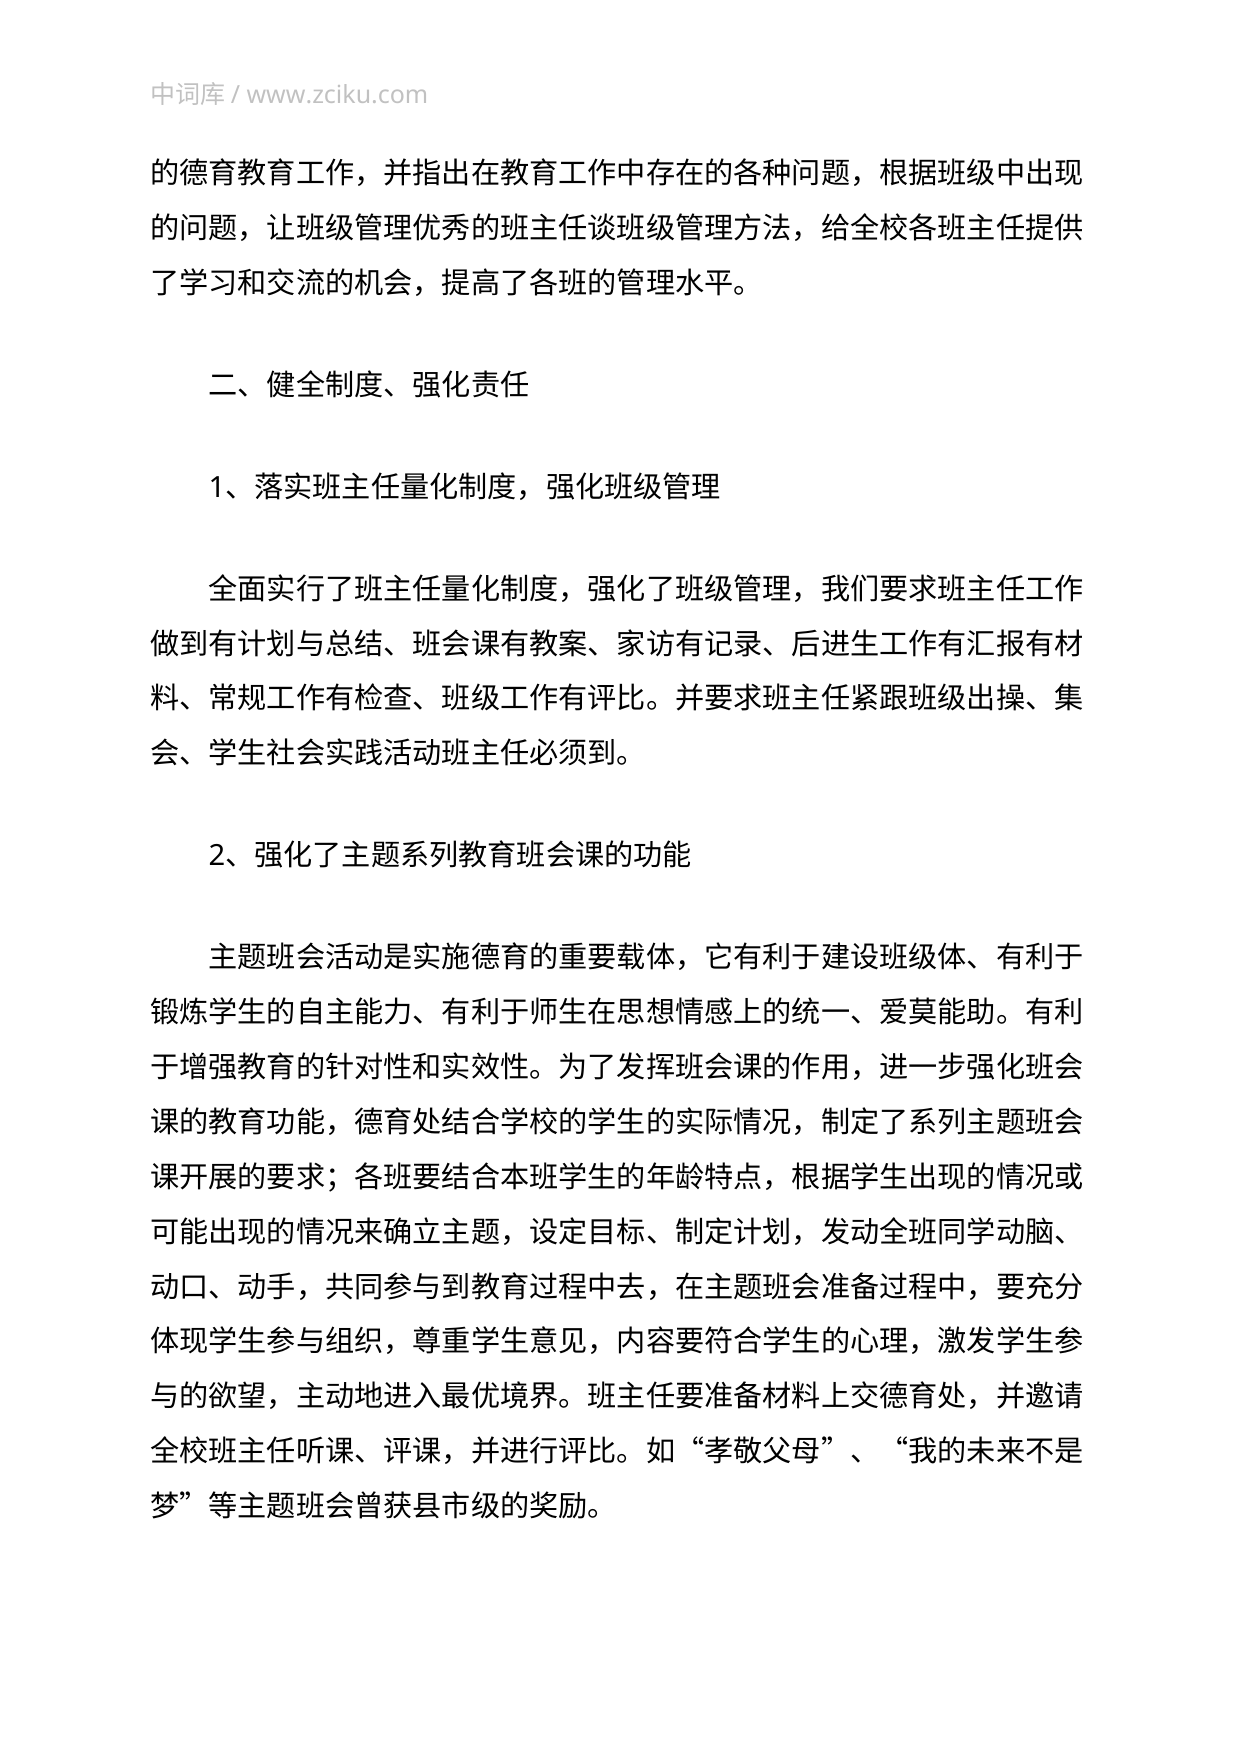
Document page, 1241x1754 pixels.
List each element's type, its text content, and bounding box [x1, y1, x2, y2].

text 主题班会活动是实施德育的重要载体，它有利于建设班级体、有利于锻炼学生的自主能力、有利于师生在思想情感上的统一、爱莫能助。有利于增强教育的针对性和实效性。为了发挥班会课的作用，进一步强化班会课的教育功能，德育处结合学校的学生的实际情况，制定了系列主题班会课开展的要求；各班要结合本班学生的年龄特点，根据学生出现的情况或可能出现的情况来确立主题，设定目标、制定计划，发动全班同学动脑、动口、动手，共同参与到教育过程中去，在主题班会准备过程中，要充分体现学生参与组织，尊重学生意见，内容要符合学生的心理，激发学生参与的欲望，主动地进入最优境界。班主任要准备材料上交德育处，并邀请全校班主任听课、评课，并进行评比。如“孝敬父母”、“我的未来不是梦”等主题班会曾获县市级的奖励。 [150, 934, 1090, 1525]
text 二、健全制度、强化责任 [150, 362, 1090, 404]
text 1、落实班主任量化制度，强化班级管理 [150, 463, 1090, 506]
text 全面实行了班主任量化制度，强化了班级管理，我们要求班主任工作做到有计划与总结、班会课有教案、家访有记录、后进生工作有汇报有材料、常规工作有检查、班级工作有评比。并要求班主任紧跟班级出操、集会、学生社会实践活动班主任必须到。 [150, 565, 1090, 772]
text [150, 150, 1090, 302]
text 2、强化了主题系列教育班会课的功能 [150, 832, 1090, 874]
